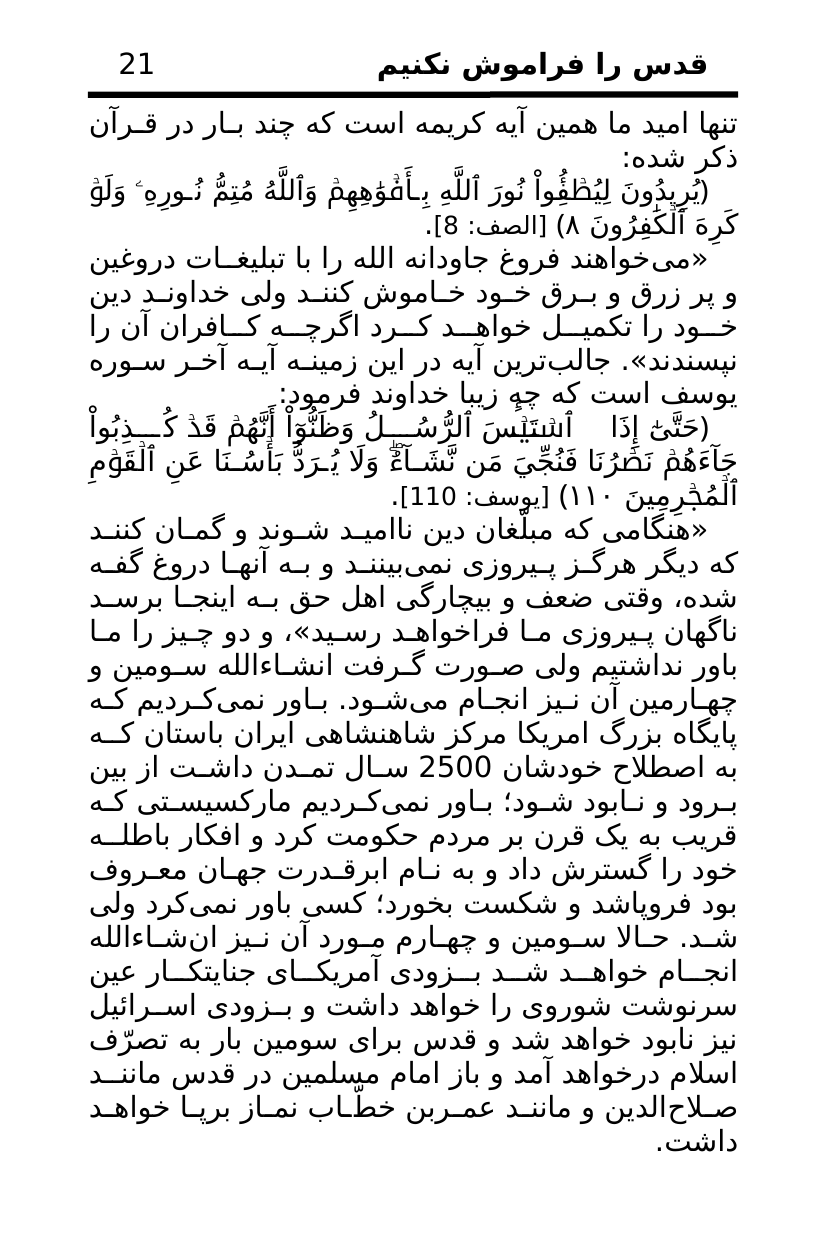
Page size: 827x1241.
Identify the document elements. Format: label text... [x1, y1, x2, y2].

text «می‌خواهند فروغ جاودانه الله را با تبلیغات دروغین و پر زرق و برق خود خاموش کنند ولی خداوند دین خود را تکمیل خواهد کرد اگرچه کافران آن را نپسندند». جالب‌ترین آیه در این زمینه آیه آخر سوره یوسف است که چه زیبا خداوند فرمود: [89, 241, 738, 411]
text ﴿يُرِيدُونَ لِيُطۡفِ‍ُٔواْ نُورَ ٱللَّهِ بِأَفۡوَٰهِهِمۡ وَٱللَّهُ مُتِمُّ نُورِهِۦ وَلَوۡ كَرِهَ ٱلۡكَٰفِرُونَ ٨﴾ [الصف: 8]. [89, 174, 738, 241]
text «هنگامی که مبلّغان دین ناامید شوند و گمان کنند که دیگر هرگز پیروزی نمی‌بینند و به آنها دروغ گفه شده، وقتی ضعف و بیچارگی اهل حق به اینجا برسد ناگهان پیروزی ما فراخواهد رسید»، و دو چیز را ما باور نداشتیم ولی صورت گرفت انشاءالله سومین و چهارمین آن نیز انجام می‌شود. باور نمی‌کردیم که پایگاه بزرگ امریکا مرکز شاهنشاهی ایران باستان که به اصطلاح خودشان 2500 سال تمدن داشت از بین برود و نابود شود؛ باور نمی‌کردیم مارکسیستی که قریب به یک قرن بر مردم حکومت کرد و افکار باطله خود را گسترش داد و به نام ابرقدرت جهان معروف بود فروپاشد و شکست بخورد؛ کسی باور نمی‌کرد ولی شد. حالا سومین و چهارم مورد آن نیز ان‌شاءالله انجام خواهد شد بزودی آمریکای جنایتکار عین سرنوشت شوروی را خواهد داشت و بزودی اسرائیل نیز نابود خواهد شد و قدس برای سومین بار به تصرّف اسلام درخواهد آمد و باز امام مسلمین در قدس مانند صلاح‌الدین و مانند عمربن خطّاب نماز برپا خواهد داشت. [89, 513, 738, 1158]
text ﴿حَتَّىٰٓ إِذَا ٱسۡتَيۡ‍َٔسَ ٱلرُّسُلُ وَظَنُّوٓاْ أَنَّهُمۡ قَدۡ كُذِبُواْ جَآءَهُمۡ نَصۡرُنَا فَنُجِّيَ مَن نَّشَآءُۖ وَلَا يُرَدُّ بَأۡسُنَا عَنِ ٱلۡقَوۡمِ ٱلۡمُجۡرِمِينَ ١١٠﴾ [یوسف: 110]. [89, 411, 738, 513]
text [89, 106, 738, 174]
